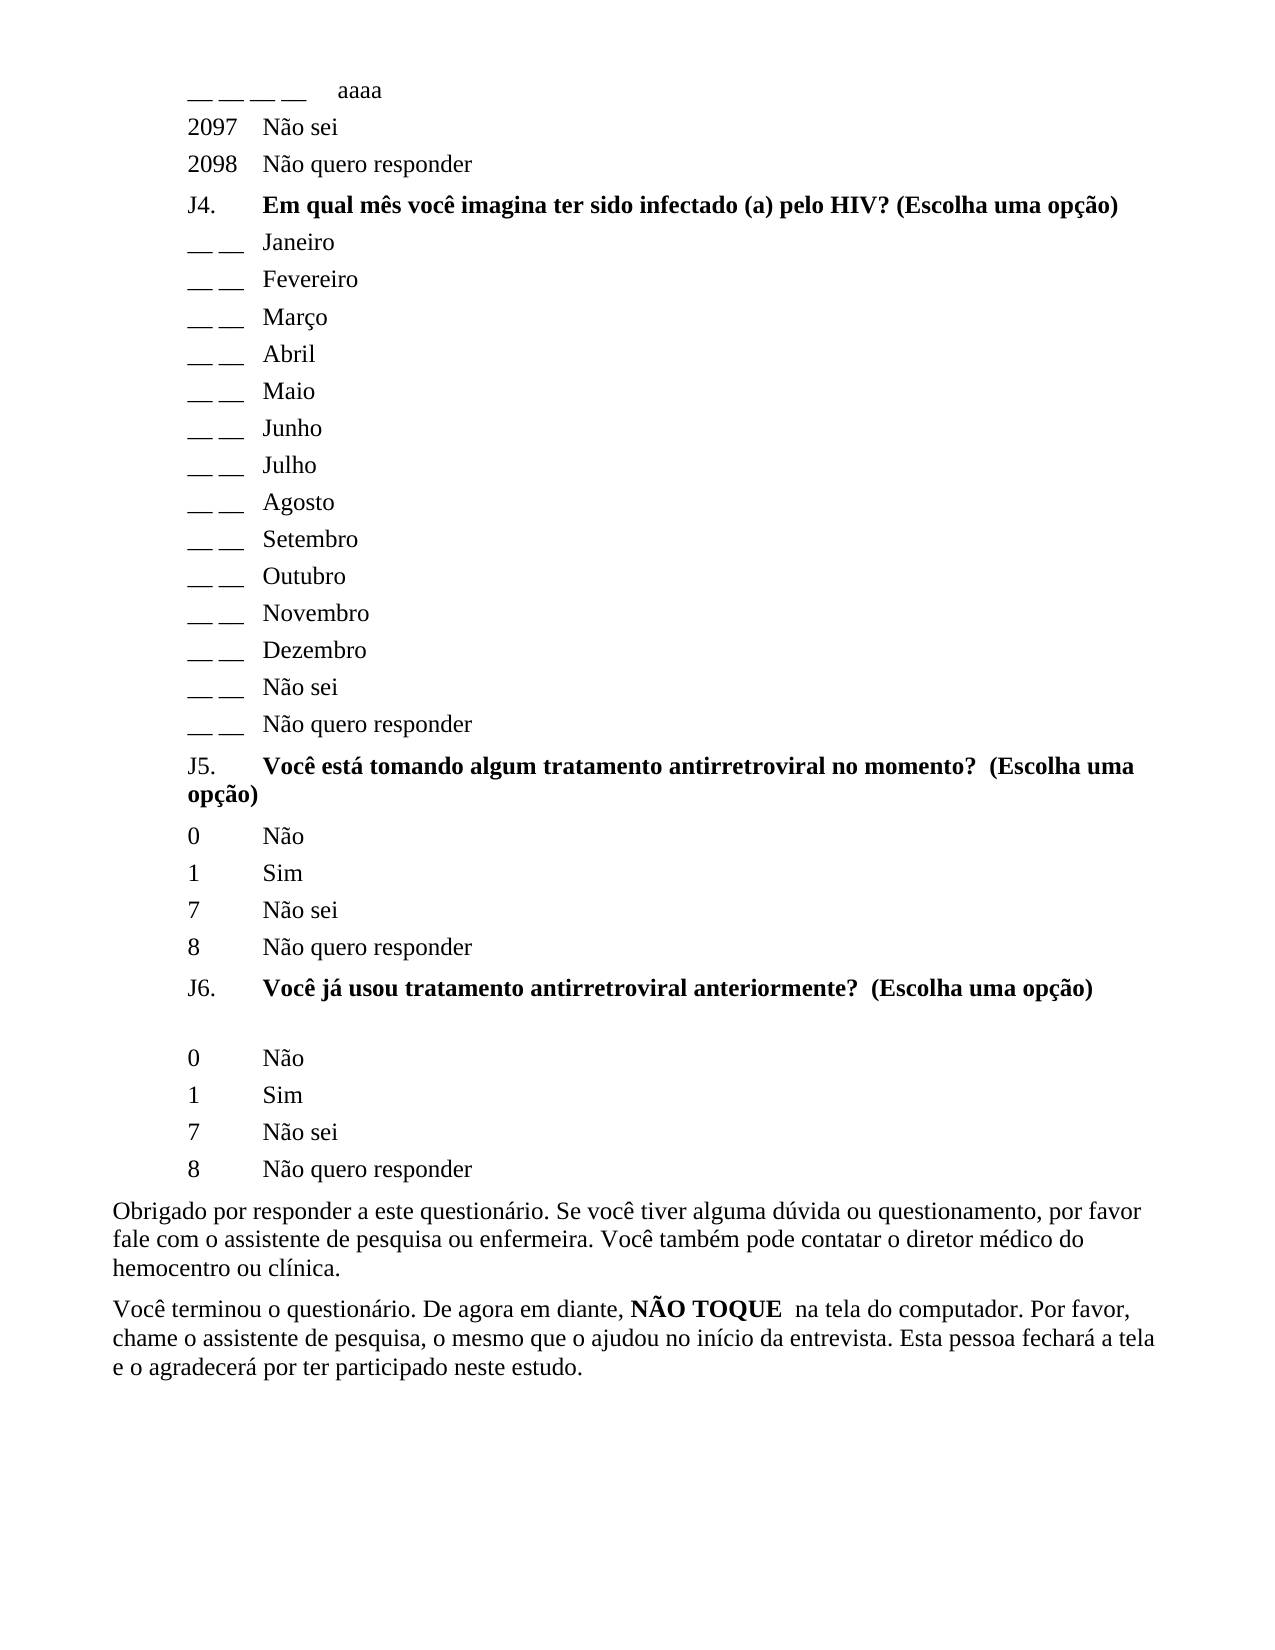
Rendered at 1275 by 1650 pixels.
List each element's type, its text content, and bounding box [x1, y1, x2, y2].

text __ __ Setembro [112, 524, 1162, 553]
text __ __ Julho [112, 450, 1162, 479]
text __ __ Junho [112, 413, 1162, 442]
text __ __ Março [112, 302, 1162, 330]
text __ __ Não sei [112, 672, 1162, 701]
text __ __ Novembro [112, 598, 1162, 627]
text 0 Não [187, 821, 1162, 849]
text 2097 Não sei [112, 112, 1162, 141]
text J4. Em qual mês você imagina ter sido infectado (a) pelo HIV? (Escolha uma opção) [187, 190, 1162, 219]
text __ __ Dezembro [112, 635, 1162, 664]
text 1 Sim [112, 1080, 1162, 1109]
text Obrigado por responder a este questionário. Se você tiver alguma dúvida ou questionamento, por favor fale com o assistente de pesquisa ou enfermeira. Você também pode contatar o diretor médico do hemocentro ou clínica. [112, 1196, 1162, 1282]
text 0 Não [187, 1043, 1162, 1072]
text J5. Você está tomando algum tratamento antirretroviral no momento? (Escolha uma opção) [187, 751, 1162, 808]
text __ __ Agosto [112, 487, 1162, 516]
text __ __ __ __ aaaa [112, 75, 1162, 104]
text 7 Não sei [112, 1117, 1162, 1146]
text 8 Não quero responder [112, 932, 1162, 961]
text __ __ Janeiro [112, 227, 1162, 256]
text __ __ Abril [112, 339, 1162, 367]
text __ __ Não quero responder [112, 709, 1162, 738]
text 2098 Não quero responder [112, 149, 1162, 178]
text __ __ Fevereiro [112, 264, 1162, 293]
text 7 Não sei [112, 895, 1162, 924]
text Você terminou o questionário. De agora em diante, NÃO TOQUE na tela do computador. Por favor, chame o assistente de pesquisa, o mesmo que o ajudou no início da entrevista. Esta pessoa fechará a tela e o agradecerá por ter participado neste estudo. [112, 1294, 1162, 1381]
text 8 Não quero responder [112, 1154, 1162, 1183]
text __ __ Outubro [112, 561, 1162, 590]
text 1 Sim [112, 858, 1162, 887]
text J6. Você já usou tratamento antirretroviral anteriormente? (Escolha uma opção) [187, 973, 1162, 1031]
text __ __ Maio [112, 376, 1162, 404]
